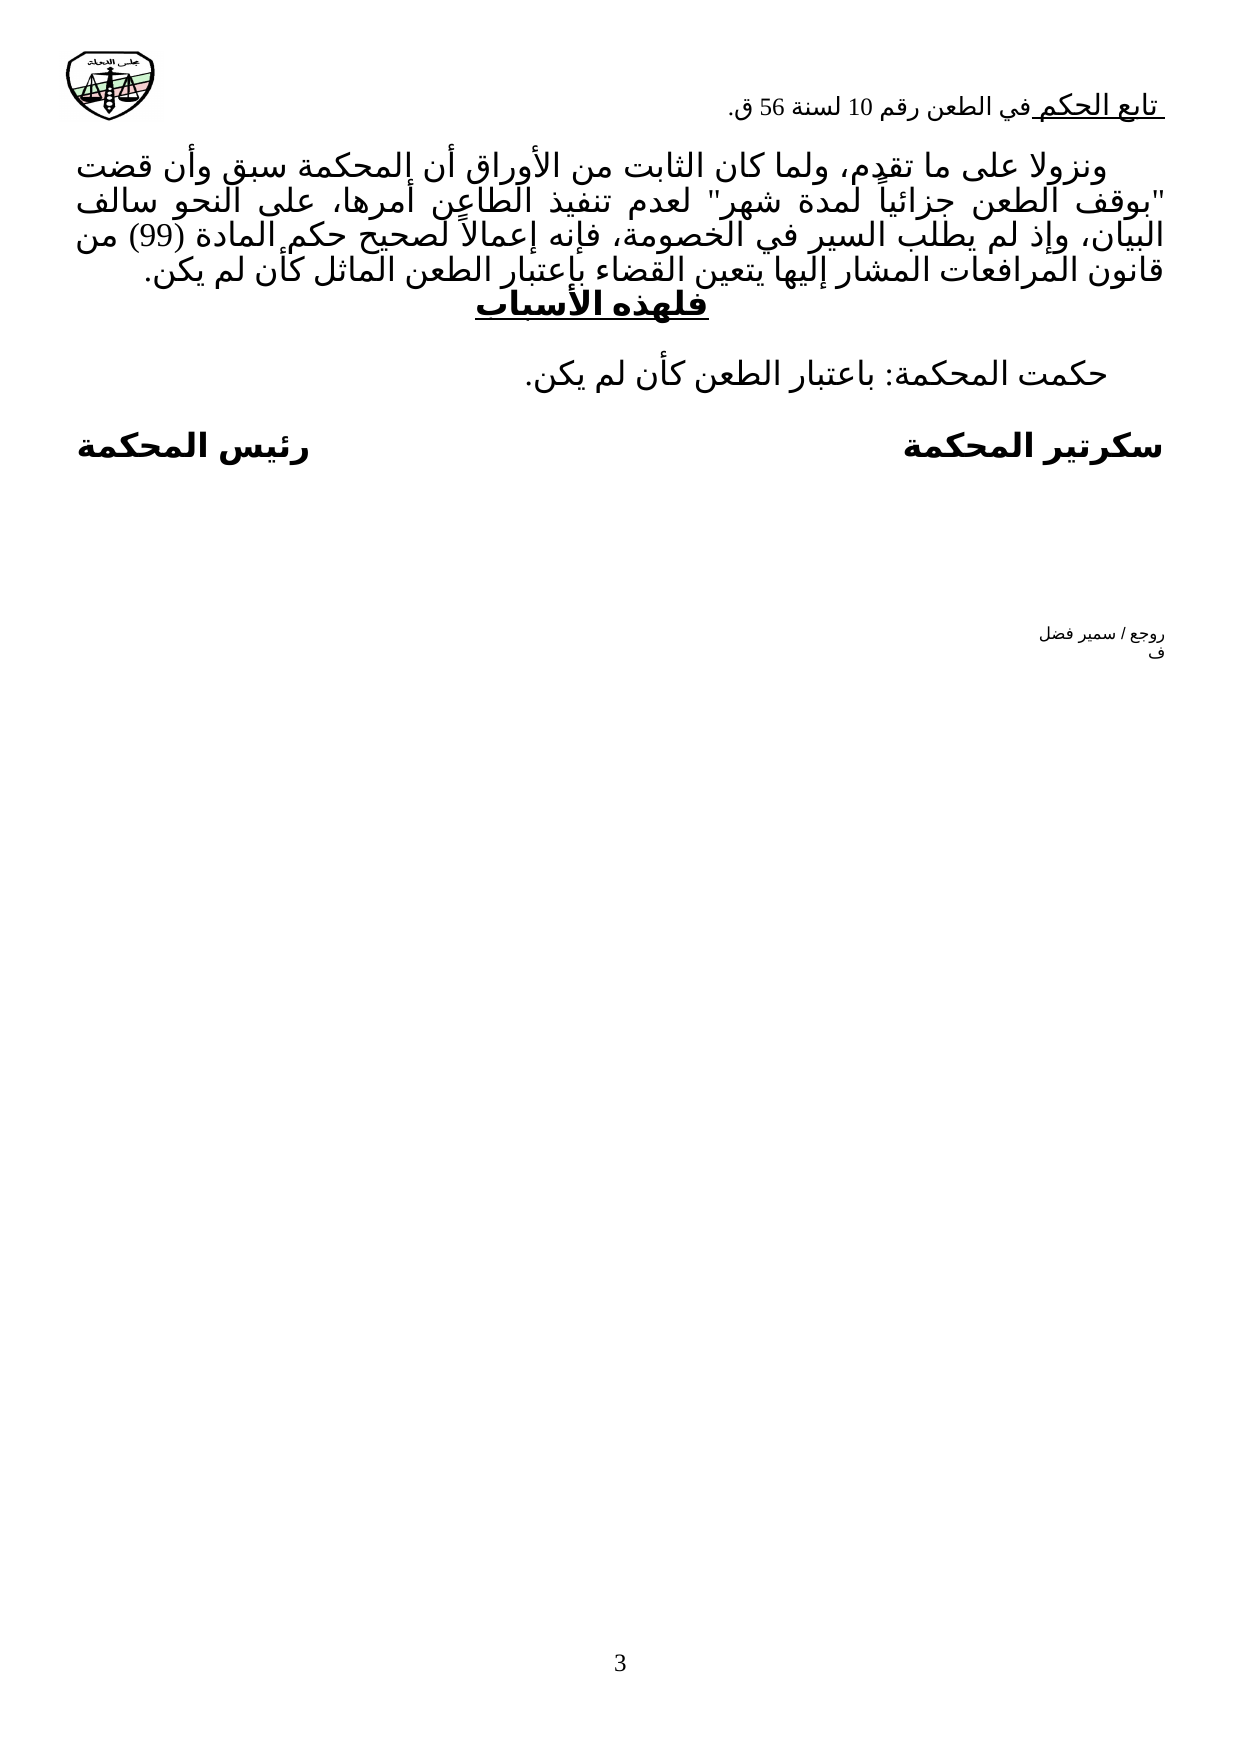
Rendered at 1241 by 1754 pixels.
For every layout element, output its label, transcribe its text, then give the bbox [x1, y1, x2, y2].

text فلهذه الأسباب [75, 288, 1165, 323]
text ف [75, 643, 1165, 662]
text ونزولا على ما تقدم، ولما كان الثابت من الأوراق أن المحكمة سبق وأن قضت "بوقف الطعن جزائياً لمدة شهر" لعدم تنفيذ الطاعن أمرها، على النحو سالف البيان، وإذ لم يطلب السير في الخصومة، فإنه إعمالاً لصحيح حكم المادة (99) من قانون المرافعات المشار إليها يتعين القضاء باعتبار الطعن الماثل كأن لم يكن. [75, 150, 1165, 288]
text حكمت المحكمة: باعتبار الطعن كأن لم يكن. [75, 357, 1165, 392]
text روجع / سمير فضل [75, 624, 1165, 643]
picture [59, 51, 164, 122]
text سكرتير المحكمة رئيس المحكمة [75, 426, 1165, 465]
